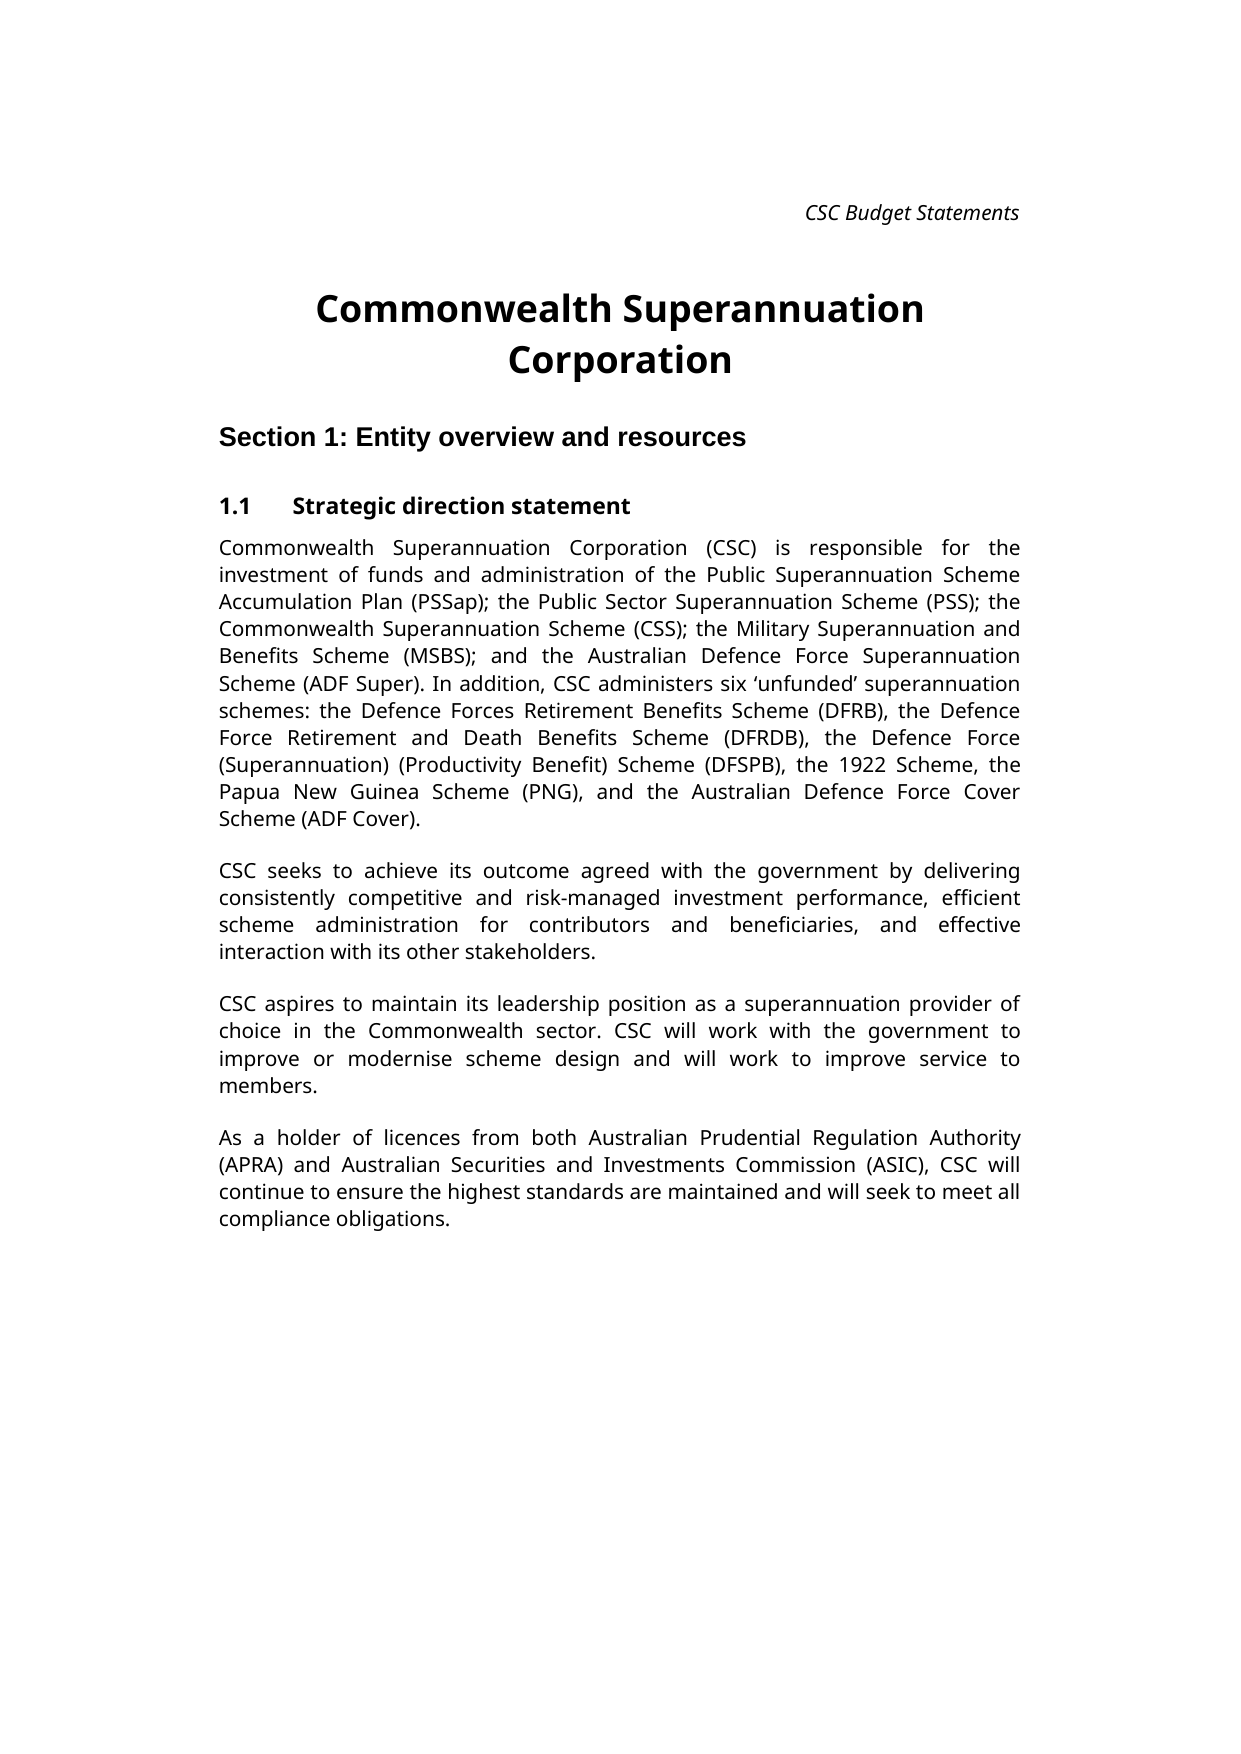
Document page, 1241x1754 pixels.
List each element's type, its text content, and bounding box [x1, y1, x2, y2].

text CSC aspires to maintain its leadership position as a superannuation provider of choice in the Commonwealth sector. CSC will work with the government to improve or modernise scheme design and will work to improve service to members. [218, 990, 1022, 1098]
text CSC seeks to achieve its outcome agreed with the government by delivering consistently competitive and risk-managed investment performance, efficient scheme administration for contributors and beneficiaries, and effective interaction with its other stakeholders. [218, 857, 1022, 965]
subtitle Section 1: Entity overview and resources [218, 421, 1022, 453]
text Commonwealth Superannuation Corporation (CSC) is responsible for the investment of funds and administration of the Public Superannuation Scheme Accumulation Plan (PSSap); the Public Sector Superannuation Scheme (PSS); the Commonwealth Superannuation Scheme (CSS); the Military Superannuation and Benefits Scheme (MSBS); and the Australian Defence Force Superannuation Scheme (ADF Super). In addition, CSC administers six ‘unfunded’ superannuation schemes: the Defence Forces Retirement Benefits Scheme (DFRB), the Defence Force Retirement and Death Benefits Scheme (DFRDB), the Defence Force (Superannuation) (Productivity Benefit) Scheme (DFSPB), the 1922 Scheme, the Papua New Guinea Scheme (PNG), and the Australian Defence Force Cover Scheme (ADF Cover). [218, 534, 1022, 832]
subtitle 1.1 Strategic direction statement [218, 490, 1022, 521]
text As a holder of licences from both Australian Prudential Regulation Authority (APRA) and Australian Securities and Investments Commission (ASIC), CSC will continue to ensure the highest standards are maintained and will seek to meet all compliance obligations. [218, 1123, 1022, 1232]
subtitle Commonwealth Superannuation Corporation [218, 282, 1022, 384]
